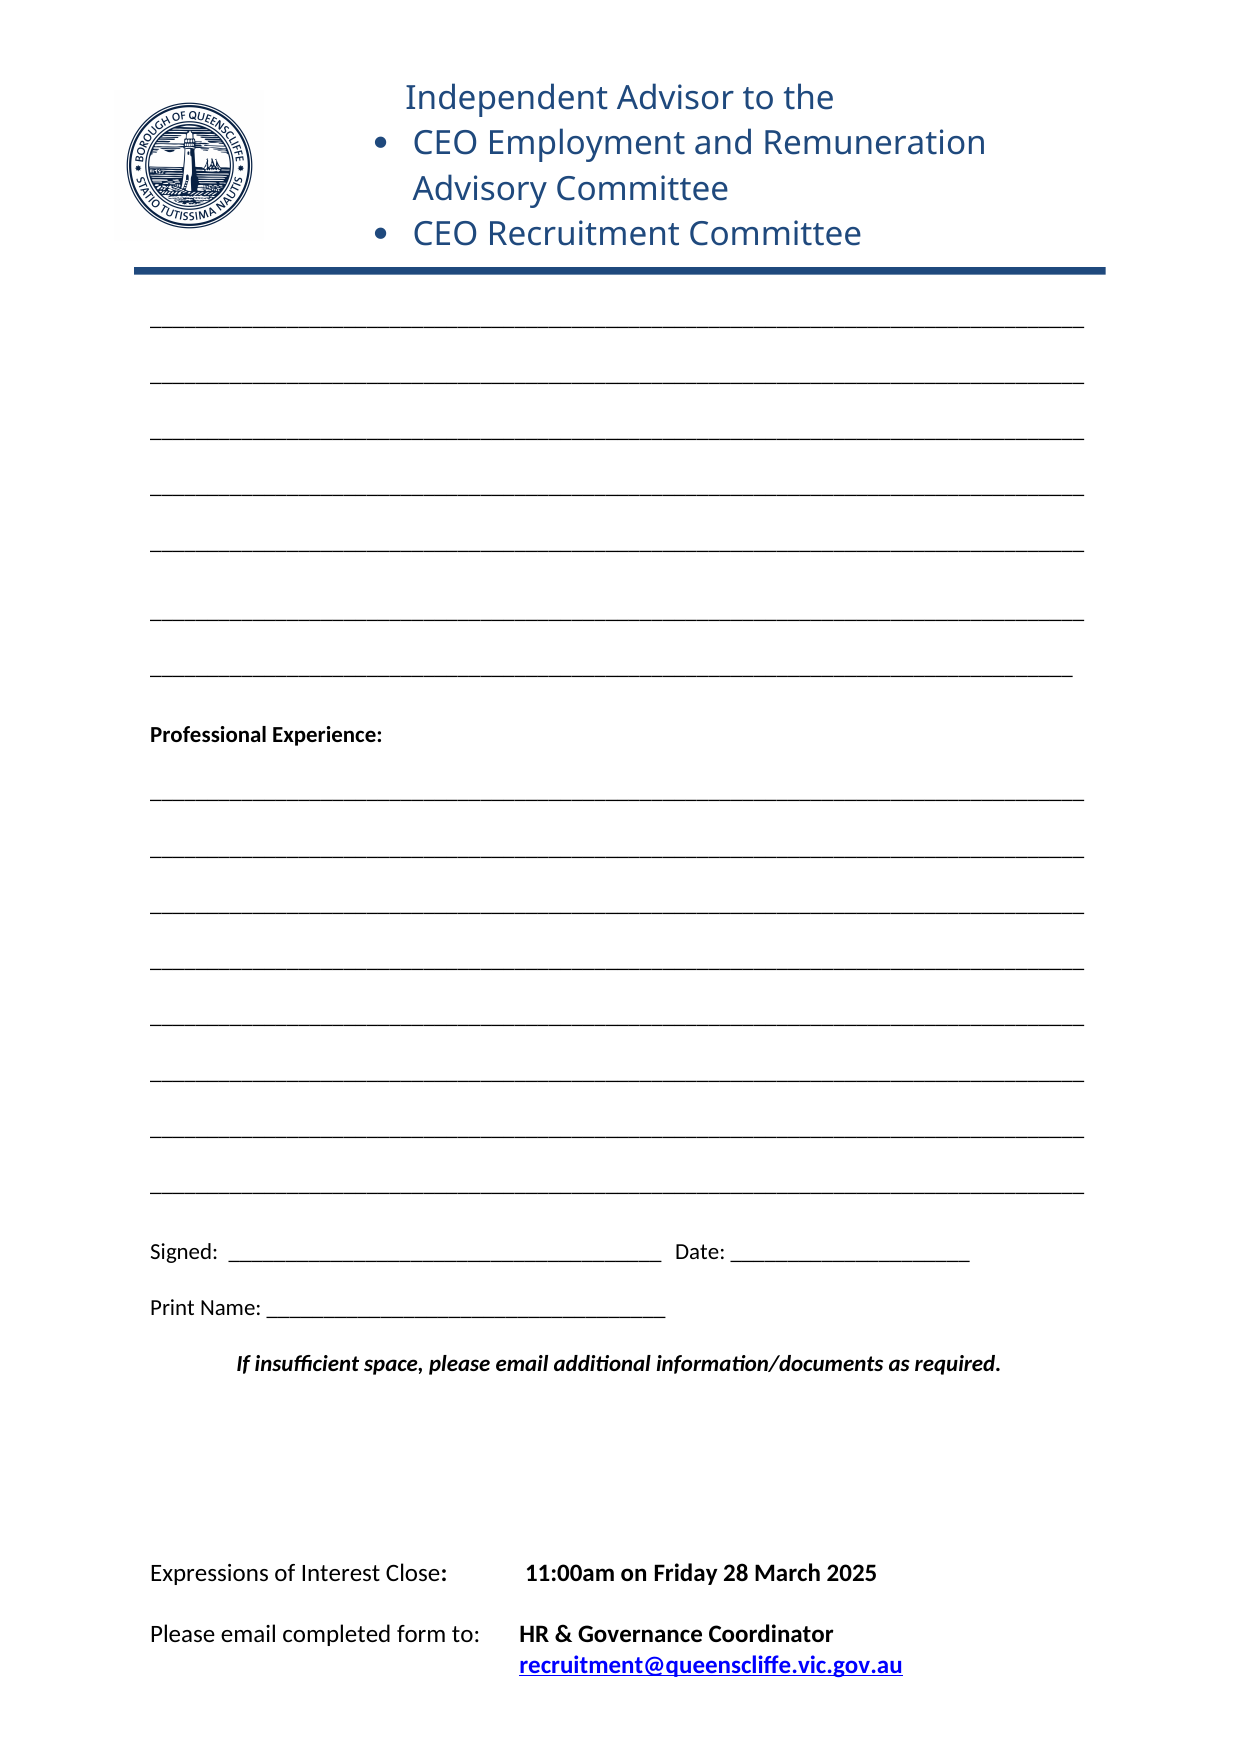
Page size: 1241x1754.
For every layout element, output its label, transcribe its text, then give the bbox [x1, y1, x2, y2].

text Professional Experience: ________________________________________________________________________________________________________________________________________________________________________________________________________________________________________________________________________________________________________________________________________________________________________________________________________________________________________________________________________________________________________________________________________________________________________________________________________________________________________________________________________________ [150, 721, 1090, 1197]
text Signed: ______________________________________ Date: _____________________ [150, 1237, 1090, 1266]
picture [114, 90, 264, 241]
text __________________________________________________________________________________________________________________________________________________________________________________________________________________________________________________________________________________________________________________________________________________________________________________________________________________________ [150, 303, 1090, 556]
text If insufficient space, please email additional information/documents as required. [150, 1349, 1090, 1378]
text Print Name: ___________________________________ [150, 1293, 1090, 1322]
text ___________________________________________________________________________________________________________________________________________________________________ [150, 596, 1090, 680]
